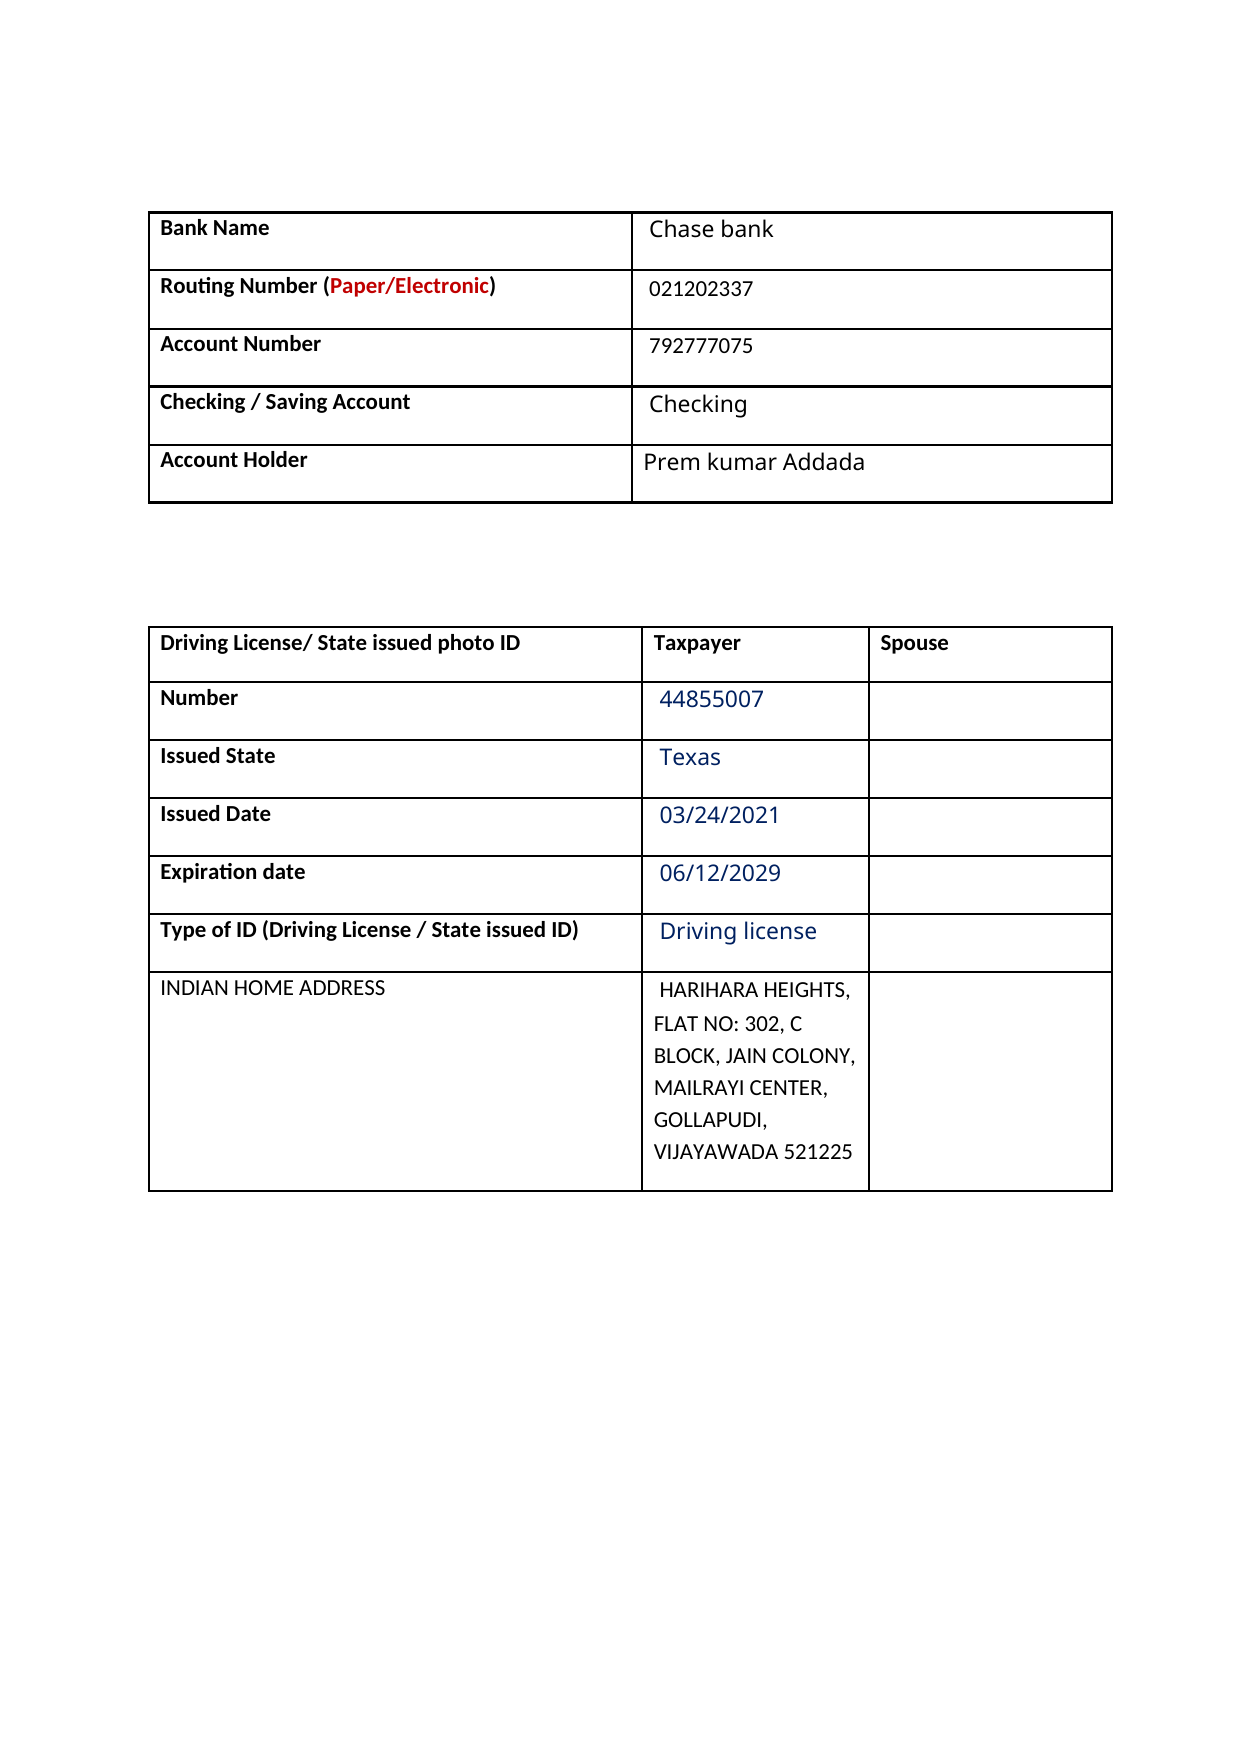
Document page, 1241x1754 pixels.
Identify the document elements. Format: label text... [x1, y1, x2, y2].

table_cell HARIHARA HEIGHTS, FLAT NO: 302, C BLOCK, JAIN COLONY, MAILRAYI CENTER, GOLLAPUDI, VIJAYAWADA 521225 [643, 973, 868, 1190]
table_cell 03/24/2021 [643, 799, 868, 855]
table_cell Expiration date [150, 857, 641, 913]
table_cell Issued Date [150, 799, 641, 855]
table_header Bank Name [150, 214, 631, 269]
table_cell 44855007 [643, 683, 868, 739]
table_cell Routing Number (Paper/Electronic) [150, 271, 631, 327]
table_cell 792777075 [633, 330, 1111, 385]
table_cell Checking [633, 388, 1111, 443]
table_cell Issued State [150, 741, 641, 797]
table_cell [870, 915, 1111, 971]
table_cell Driving license [643, 915, 868, 971]
table_header Chase bank [633, 214, 1111, 269]
table_cell INDIAN HOME ADDRESS [150, 973, 641, 1190]
table_header Taxpayer [643, 628, 868, 681]
table_cell [870, 799, 1111, 855]
table_cell Account Number [150, 330, 631, 385]
table_cell Checking / Saving Account [150, 388, 631, 443]
table_cell Prem kumar Addada [633, 446, 1111, 501]
table_cell Type of ID (Driving License / State issued ID) [150, 915, 641, 971]
table_cell [870, 683, 1111, 739]
table_cell [870, 741, 1111, 797]
table_cell 021202337 [633, 271, 1111, 327]
table_cell Texas [643, 741, 868, 797]
table_cell [870, 973, 1111, 1190]
table_header Driving License/ State issued photo ID [150, 628, 641, 681]
table_header Spouse [870, 628, 1111, 681]
table_cell Number [150, 683, 641, 739]
table_cell 06/12/2029 [643, 857, 868, 913]
table_cell Account Holder [150, 446, 631, 501]
table_cell [870, 857, 1111, 913]
